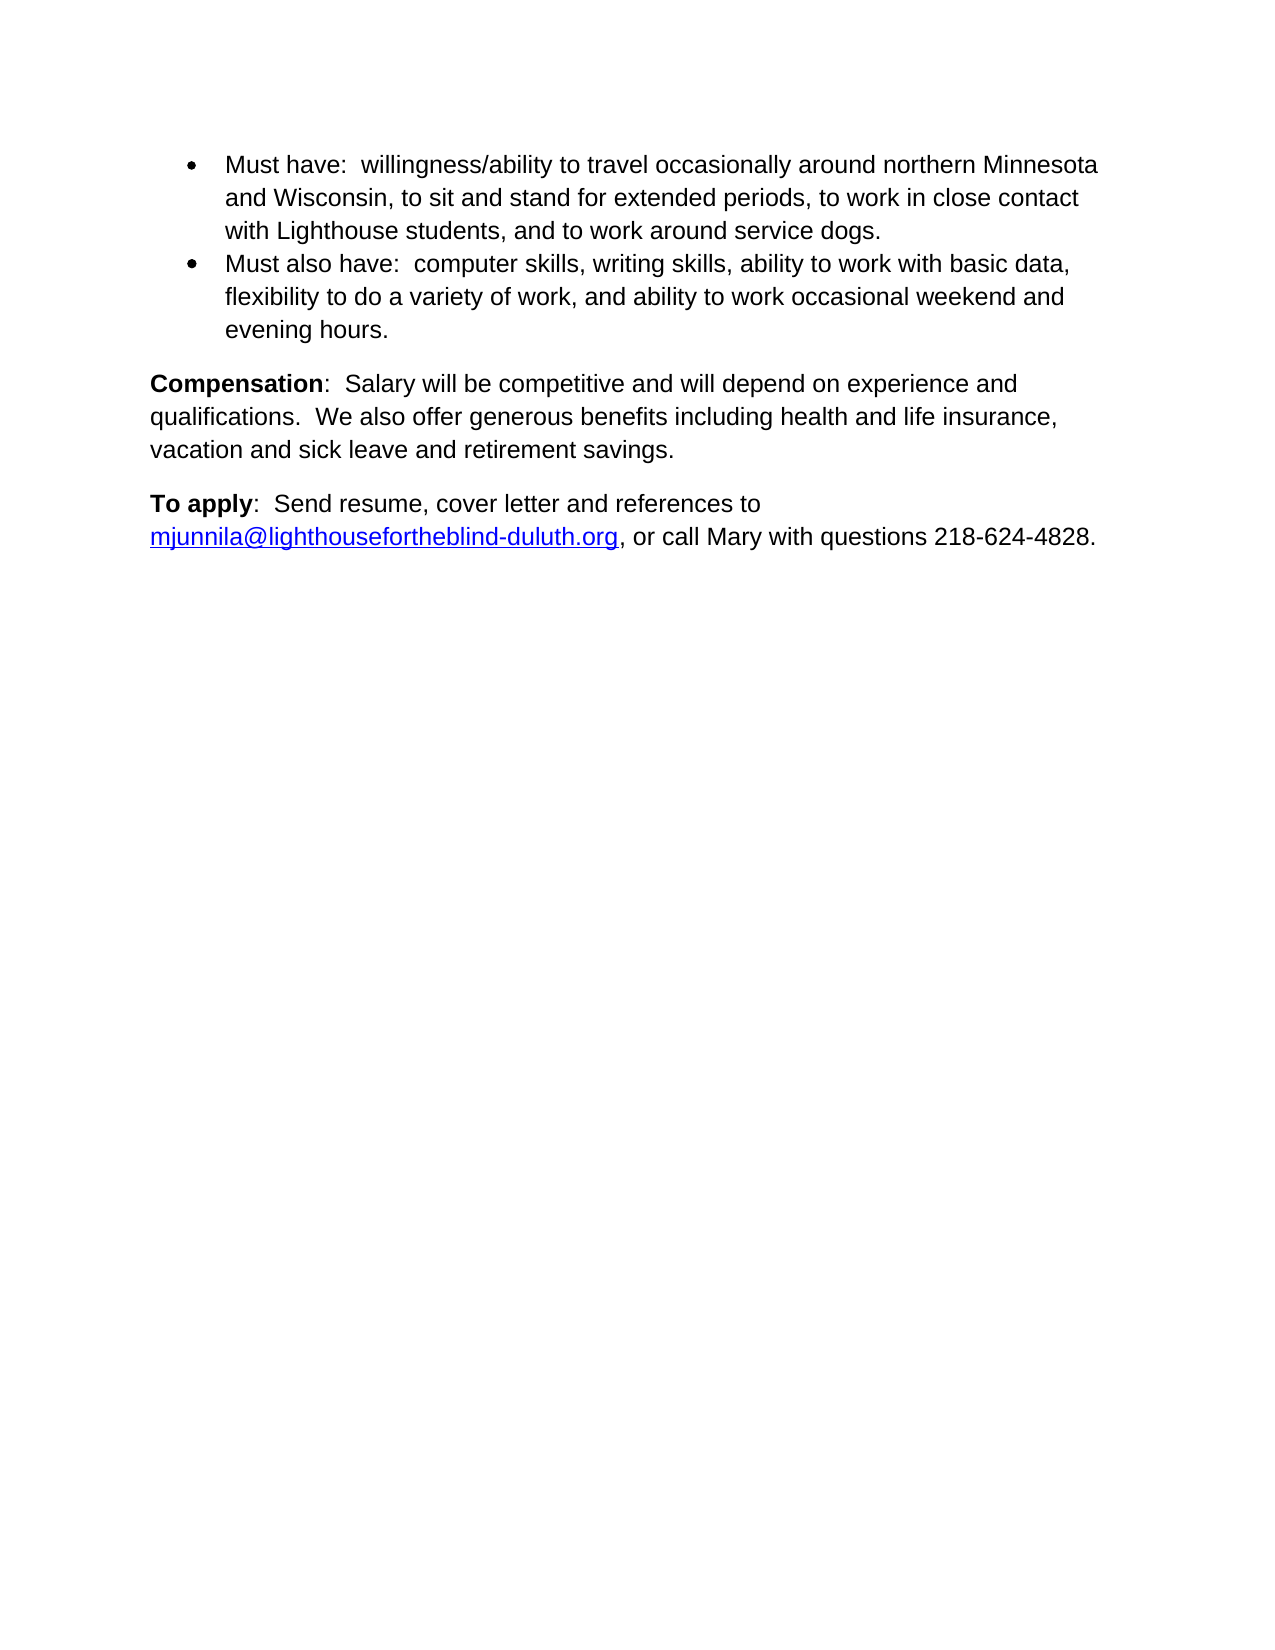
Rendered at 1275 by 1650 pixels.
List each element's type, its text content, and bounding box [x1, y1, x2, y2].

text To apply: Send resume, cover letter and references to mjunnila@lighthousefortheblind-duluth.org, or call Mary with questions 218-624-4828. [150, 489, 1125, 551]
list Must have: willingness/ability to travel occasionally around northern Minnesota and Wisconsin, to sit and stand for extended periods, to work in close contact with Lighthouse students, and to work around service dogs. [187, 150, 1125, 245]
list Must also have: computer skills, writing skills, ability to work with basic data, flexibility to do a variety of work, and ability to work occasional weekend and evening hours. [187, 249, 1125, 344]
text Compensation: Salary will be competitive and will depend on experience and qualifications. We also offer generous benefits including health and life insurance, vacation and sick leave and retirement savings. [150, 369, 1125, 464]
